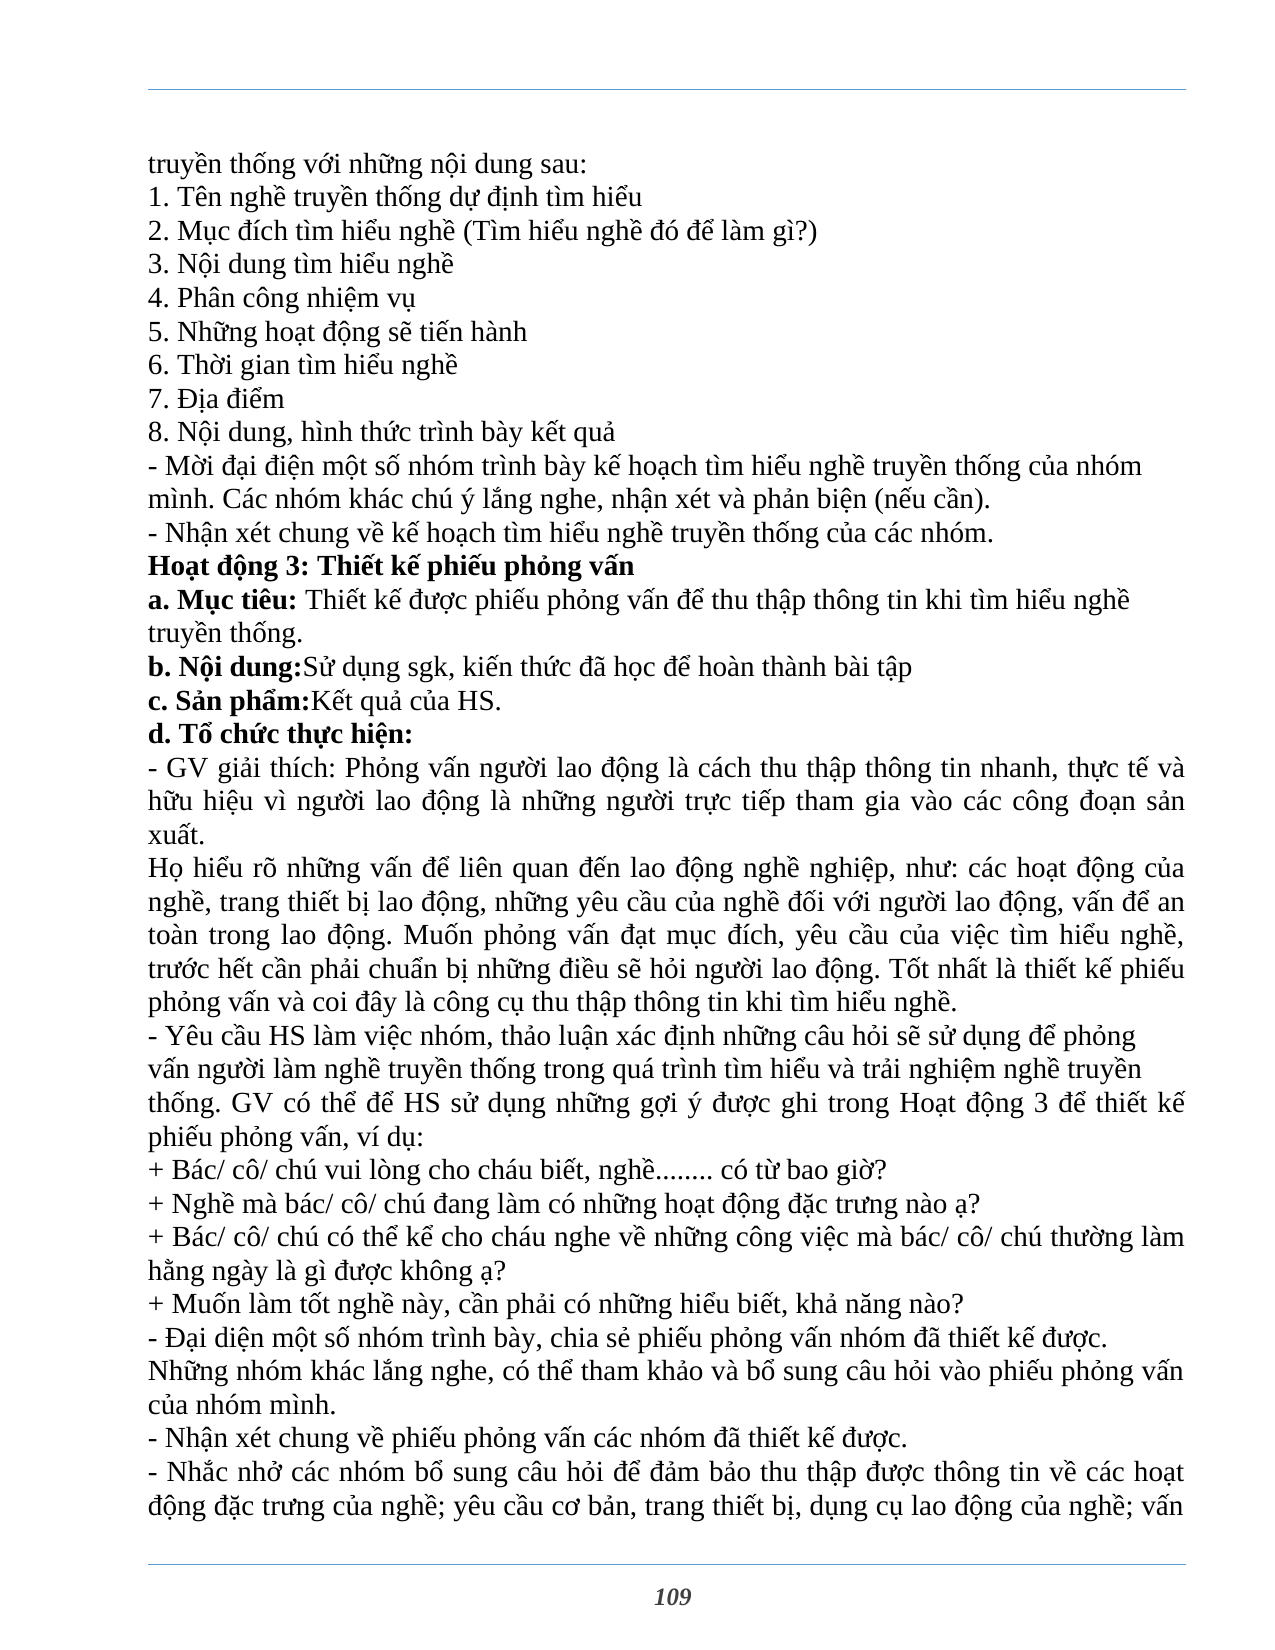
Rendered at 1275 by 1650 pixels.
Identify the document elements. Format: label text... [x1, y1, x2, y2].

text Những nhóm khác lắng nghe, có thể tham khảo và bổ sung câu hỏi vào phiếu phỏng vấn của nhóm mình. [148, 1353, 1186, 1421]
text b. Nội dung:Sử dụng sgk, kiến thức đã học để hoàn thành bài tập [148, 649, 1186, 683]
text 6. Thời gian tìm hiểu nghề [148, 347, 1186, 381]
text d. Tổ chức thực hiện: [148, 716, 1186, 750]
text 8. Nội dung, hình thức trình bày kết quả [148, 414, 1186, 448]
text truyền thống với những nội dung sau: [148, 146, 1186, 179]
text - Đại diện một số nhóm trình bày, chia sẻ phiếu phỏng vấn nhóm đã thiết kế được. [148, 1320, 1186, 1353]
text mình. Các nhóm khác chú ý lắng nghe, nhận xét và phản biện (nếu cần). [148, 481, 1186, 515]
text + Nghề mà bác/ cô/ chú đang làm có những hoạt động đặc trưng nào ạ? [148, 1186, 1186, 1219]
text - Mời đại điện một số nhóm trình bày kế hoạch tìm hiểu nghề truyền thống của nhóm [148, 448, 1186, 481]
text + Muốn làm tốt nghề này, cần phải có những hiểu biết, khả năng nào? [148, 1286, 1186, 1320]
text 4. Phân công nhiệm vụ [148, 280, 1186, 314]
text a. Mục tiêu: Thiết kế được phiếu phỏng vấn để thu thập thông tin khi tìm hiểu nghề truyền thống. [148, 582, 1186, 649]
text + Bác/ cô/ chú vui lòng cho cháu biết, nghề........ có từ bao giờ? [148, 1152, 1186, 1186]
text + Bác/ cô/ chú có thể kể cho cháu nghe về những công việc mà bác/ cô/ chú thường làm hằng ngày là gì được không ạ? [148, 1219, 1186, 1286]
text - Nhận xét chung về phiếu phỏng vấn các nhóm đã thiết kế được. [148, 1421, 1186, 1454]
text thống. GV có thể để HS sử dụng những gợi ý được ghi trong Hoạt động 3 để thiết kế phiếu phỏng vấn, ví dụ: [148, 1085, 1186, 1152]
text 1. Tên nghề truyền thống dự định tìm hiểu [148, 179, 1186, 213]
text Họ hiểu rõ những vấn để liên quan đến lao động nghề nghiệp, như: các hoạt động của nghề, trang thiết bị lao động, những yêu cầu của nghề đối với người lao động, vấn để an toàn trong lao động. Muốn phỏng vấn đạt mục đích, yêu cầu của việc tìm hiểu nghề, trước hết cần phải chuẩn bị những điều sẽ hỏi người lao động. Tốt nhất là thiết kế phiếu phỏng vấn và coi đây là công cụ thu thập thông tin khi tìm hiểu nghề. [148, 850, 1186, 1018]
text - GV giải thích: Phỏng vấn người lao động là cách thu thập thông tin nhanh, thực tế và hữu hiệu vì người lao động là những người trực tiếp tham gia vào các công đoạn sản xuất. [148, 750, 1186, 850]
text 5. Những hoạt động sẽ tiến hành [148, 314, 1186, 347]
text c. Sản phẩm:Kết quả của HS. [148, 683, 1186, 716]
text Hoạt động 3: Thiết kế phiếu phỏng vấn [148, 548, 1186, 582]
text 2. Mục đích tìm hiểu nghề (Tìm hiểu nghề đó để làm gì?) [148, 213, 1186, 247]
text 3. Nội dung tìm hiểu nghề [148, 247, 1186, 280]
text 7. Địa điểm [148, 381, 1186, 414]
text - Yêu cầu HS làm việc nhóm, thảo luận xác định những câu hỏi sẽ sử dụng để phỏng [148, 1018, 1186, 1052]
text vấn người làm nghề truyền thống trong quá trình tìm hiểu và trải nghiệm nghề truyền [148, 1052, 1186, 1085]
text - Nhận xét chung về kế hoạch tìm hiểu nghề truyền thống của các nhóm. [148, 515, 1186, 548]
